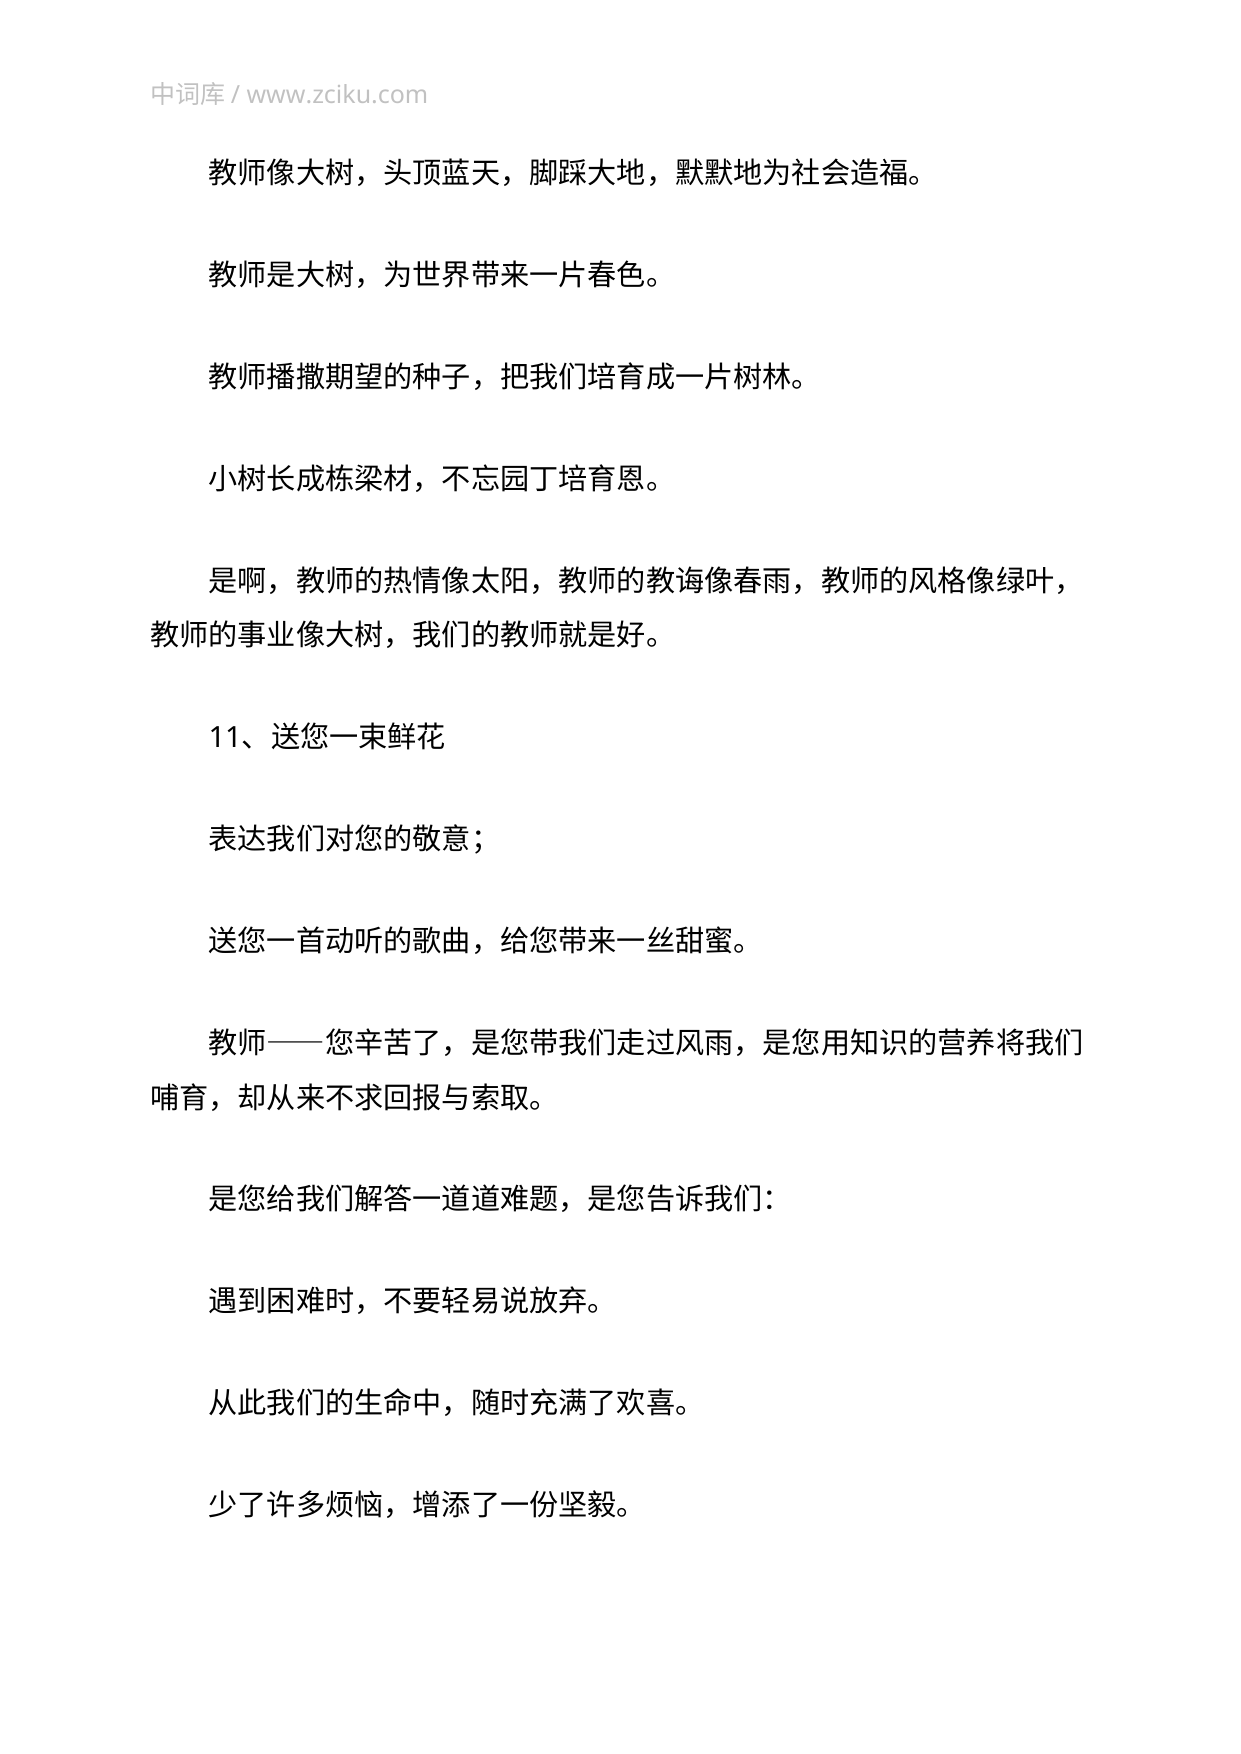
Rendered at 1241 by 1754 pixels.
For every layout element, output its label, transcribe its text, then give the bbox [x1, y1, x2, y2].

text 11、送您一束鲜花 [150, 714, 1090, 756]
text 是您给我们解答一道道难题，是您告诉我们： [150, 1176, 1090, 1218]
text 从此我们的生命中，随时充满了欢喜。 [150, 1379, 1090, 1422]
text 教师播撒期望的种子，把我们培育成一片树林。 [150, 353, 1090, 396]
text 小树长成栋梁材，不忘园丁培育恩。 [150, 455, 1090, 498]
text 少了许多烦恼，增添了一份坚毅。 [150, 1481, 1090, 1523]
text 教师——您辛苦了，是您带我们走过风雨，是您用知识的营养将我们哺育，却从来不求回报与索取。 [150, 1019, 1090, 1116]
text 送您一首动听的歌曲，给您带来一丝甜蜜。 [150, 917, 1090, 960]
text 遇到困难时，不要轻易说放弃。 [150, 1278, 1090, 1320]
text 表达我们对您的敬意； [150, 816, 1090, 858]
text 教师是大树，为世界带来一片春色。 [150, 252, 1090, 294]
text 教师像大树，头顶蓝天，脚踩大地，默默地为社会造福。 [150, 150, 1090, 192]
text 是啊，教师的热情像太阳，教师的教诲像春雨，教师的风格像绿叶，教师的事业像大树，我们的教师就是好。 [150, 557, 1090, 654]
